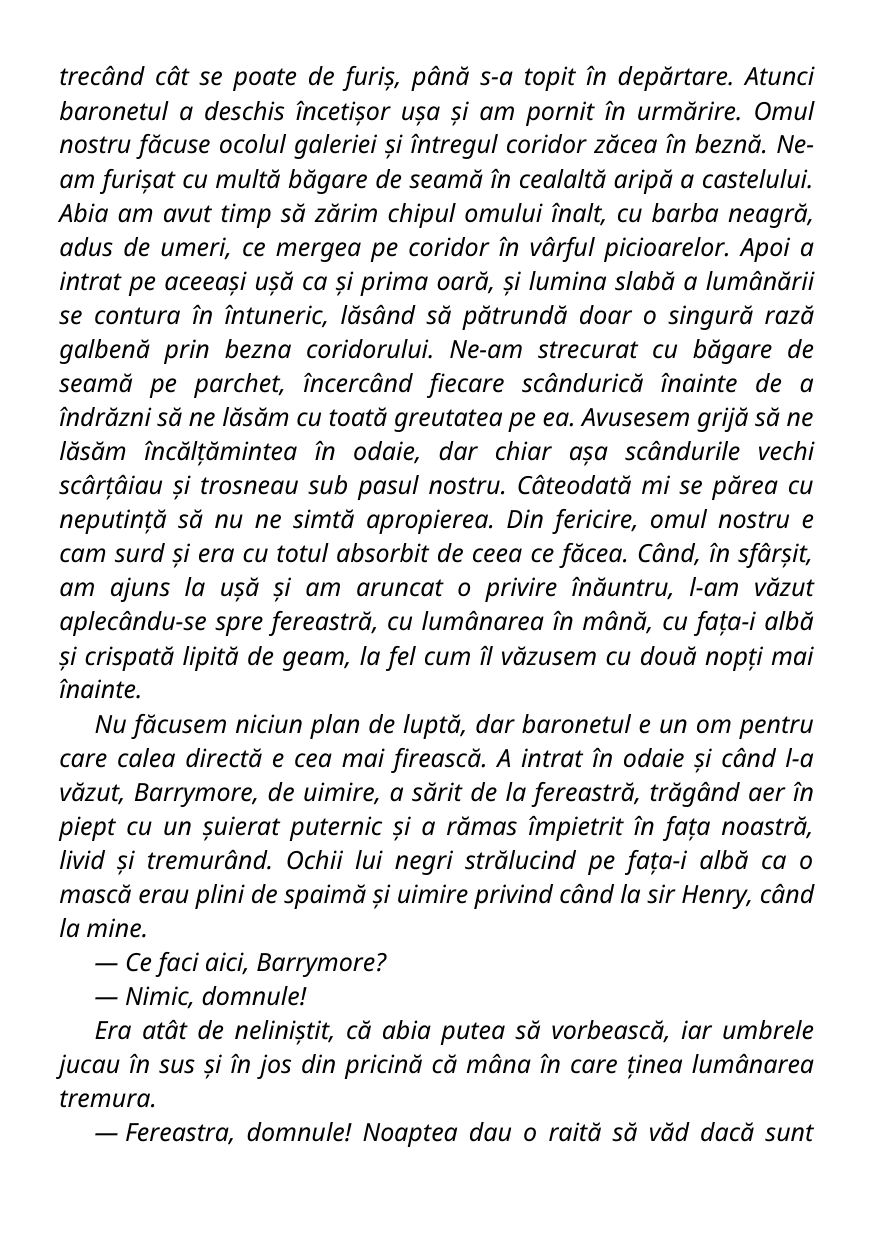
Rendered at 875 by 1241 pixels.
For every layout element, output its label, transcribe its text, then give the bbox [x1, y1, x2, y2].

text Era atât de neliniştit, că abia putea să vorbească, iar umbrele jucau în sus şi în jos din pricină că mâna în care ţinea lumânarea tremura. [59, 1013, 815, 1115]
text — Ce faci aici, Barrymore? [59, 945, 815, 979]
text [59, 1115, 815, 1149]
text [59, 59, 815, 706]
text — Nimic, domnule! [59, 979, 815, 1013]
text Nu făcusem niciun plan de luptă, dar baronetul e un om pentru care calea directă e cea mai firească. A intrat în odaie şi când l-a văzut, Barrymore, de uimire, a sărit de la fereastră, trăgând aer în piept cu un şuierat puternic şi a rămas împietrit în faţa noastră, livid şi tremurând. Ochii lui negri strălucind pe faţa-i albă ca o mască erau plini de spaimă şi uimire privind când la sir Henry, când la mine. [59, 706, 815, 945]
